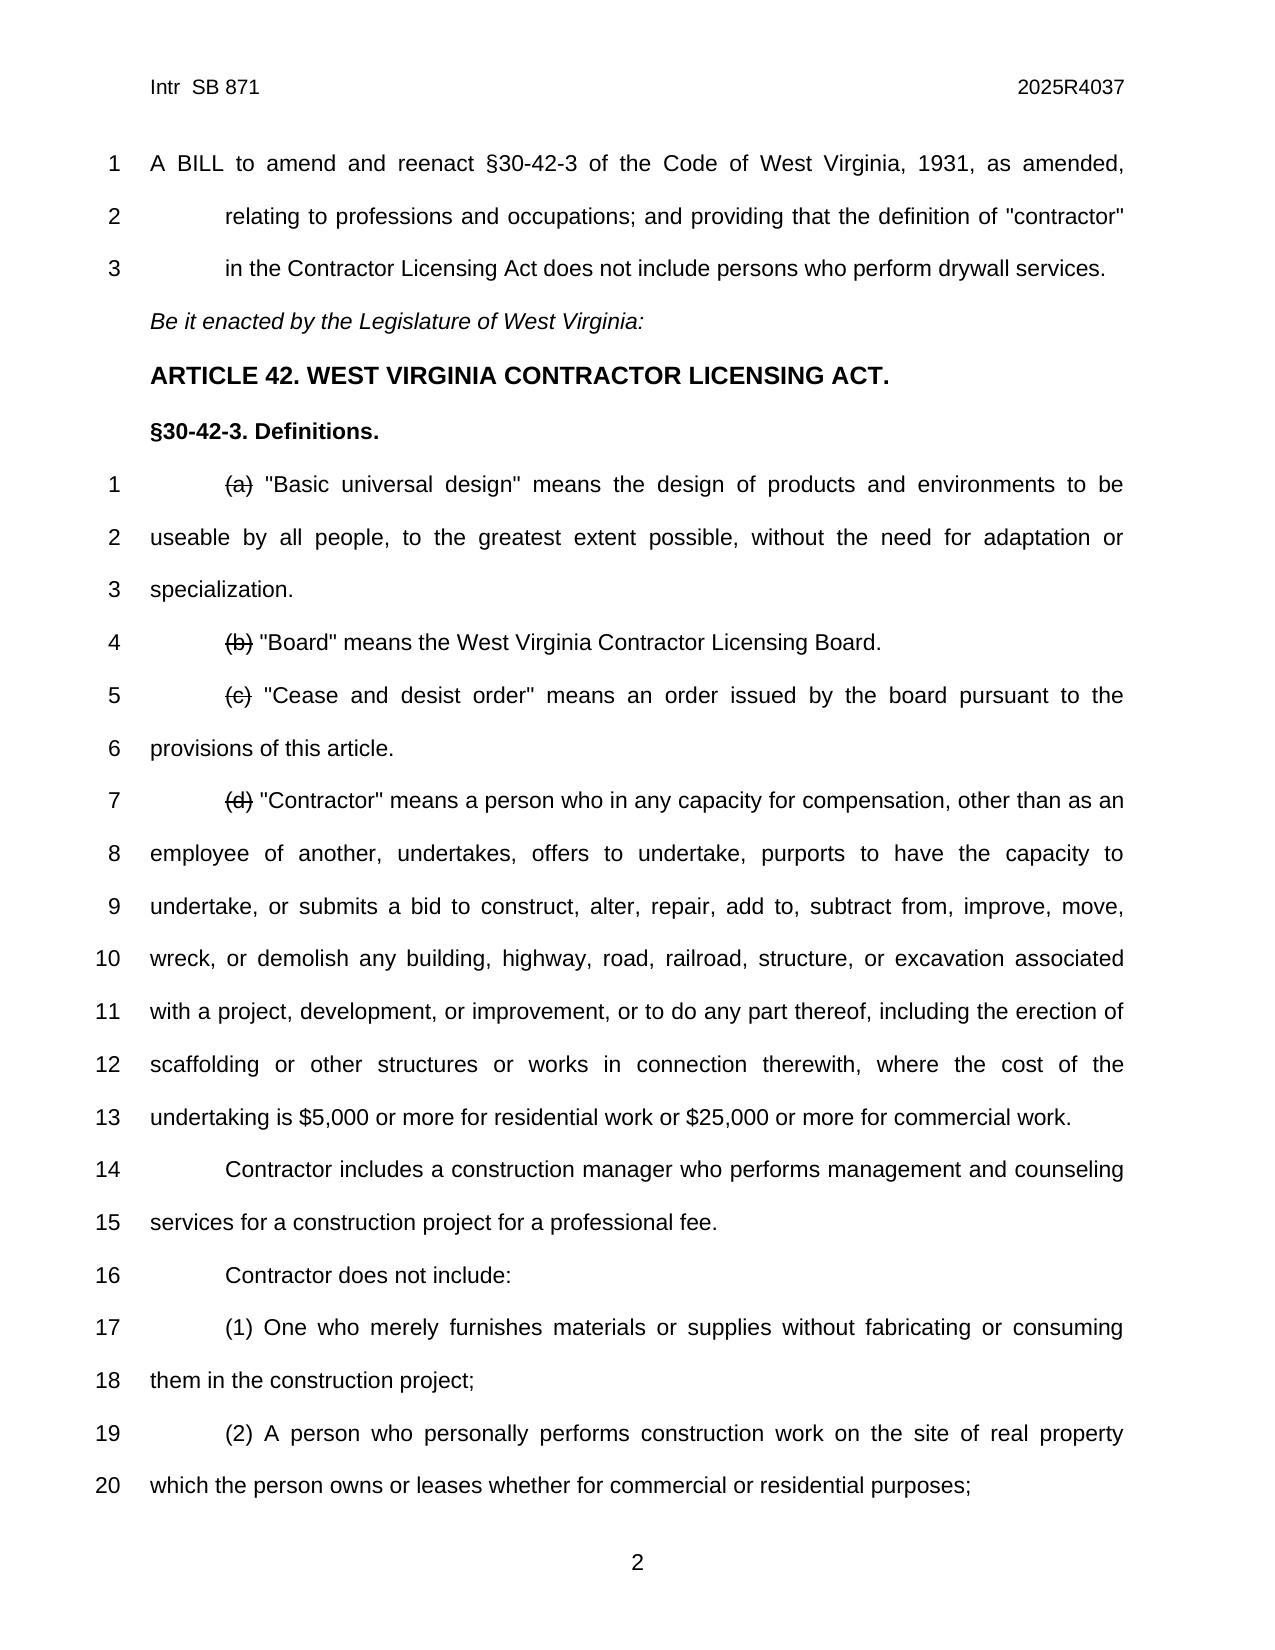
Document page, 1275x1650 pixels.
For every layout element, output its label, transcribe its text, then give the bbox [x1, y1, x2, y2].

text Contractor does not include: [150, 1262, 1125, 1288]
text Contractor includes a construction manager who performs management and counseling services for a construction project for a professional fee. [150, 1156, 1125, 1235]
subtitle §30-42-3. Definitions. [150, 418, 1125, 445]
subtitle ARTICLE 42. WEST VIRGINIA CONTRACTOR LICENSING ACT. [150, 361, 1125, 389]
text (a) "Basic universal design" means the design of products and environments to be useable by all people, to the greatest extent possible, without the need for adaptation or specialization. [150, 471, 1125, 603]
text (b) "Board" means the West Virginia Contractor Licensing Board. [150, 629, 1125, 656]
text (1) One who merely furnishes materials or supplies without fabricating or consuming them in the construction project; [150, 1314, 1125, 1393]
title A BILL to amend and reenact §30-42-3 of the Code of West Virginia, 1931, as amended, relating to professions and occupations; and providing that the definition of "contractor" in the Contractor Licensing Act does not include persons who perform drywall services. [150, 150, 1125, 282]
text (2) A person who personally performs construction work on the site of real property which the person owns or leases whether for commercial or residential purposes; [150, 1420, 1125, 1499]
text (c) "Cease and desist order" means an order issued by the board pursuant to the provisions of this article. [150, 682, 1125, 761]
text Be it enacted by the Legislature of West Virginia: [150, 308, 1125, 334]
text (d) "Contractor" means a person who in any capacity for compensation, other than as an employee of another, undertakes, offers to undertake, purports to have the capacity to undertake, or submits a bid to construct, alter, repair, add to, subtract from, improve, move, wreck, or demolish any building, highway, road, railroad, structure, or excavation associated with a project, development, or improvement, or to do any part thereof, including the erection of scaffolding or other structures or works in connection therewith, where the cost of the undertaking is $5,000 or more for residential work or $25,000 or more for commercial work. [150, 787, 1125, 1130]
